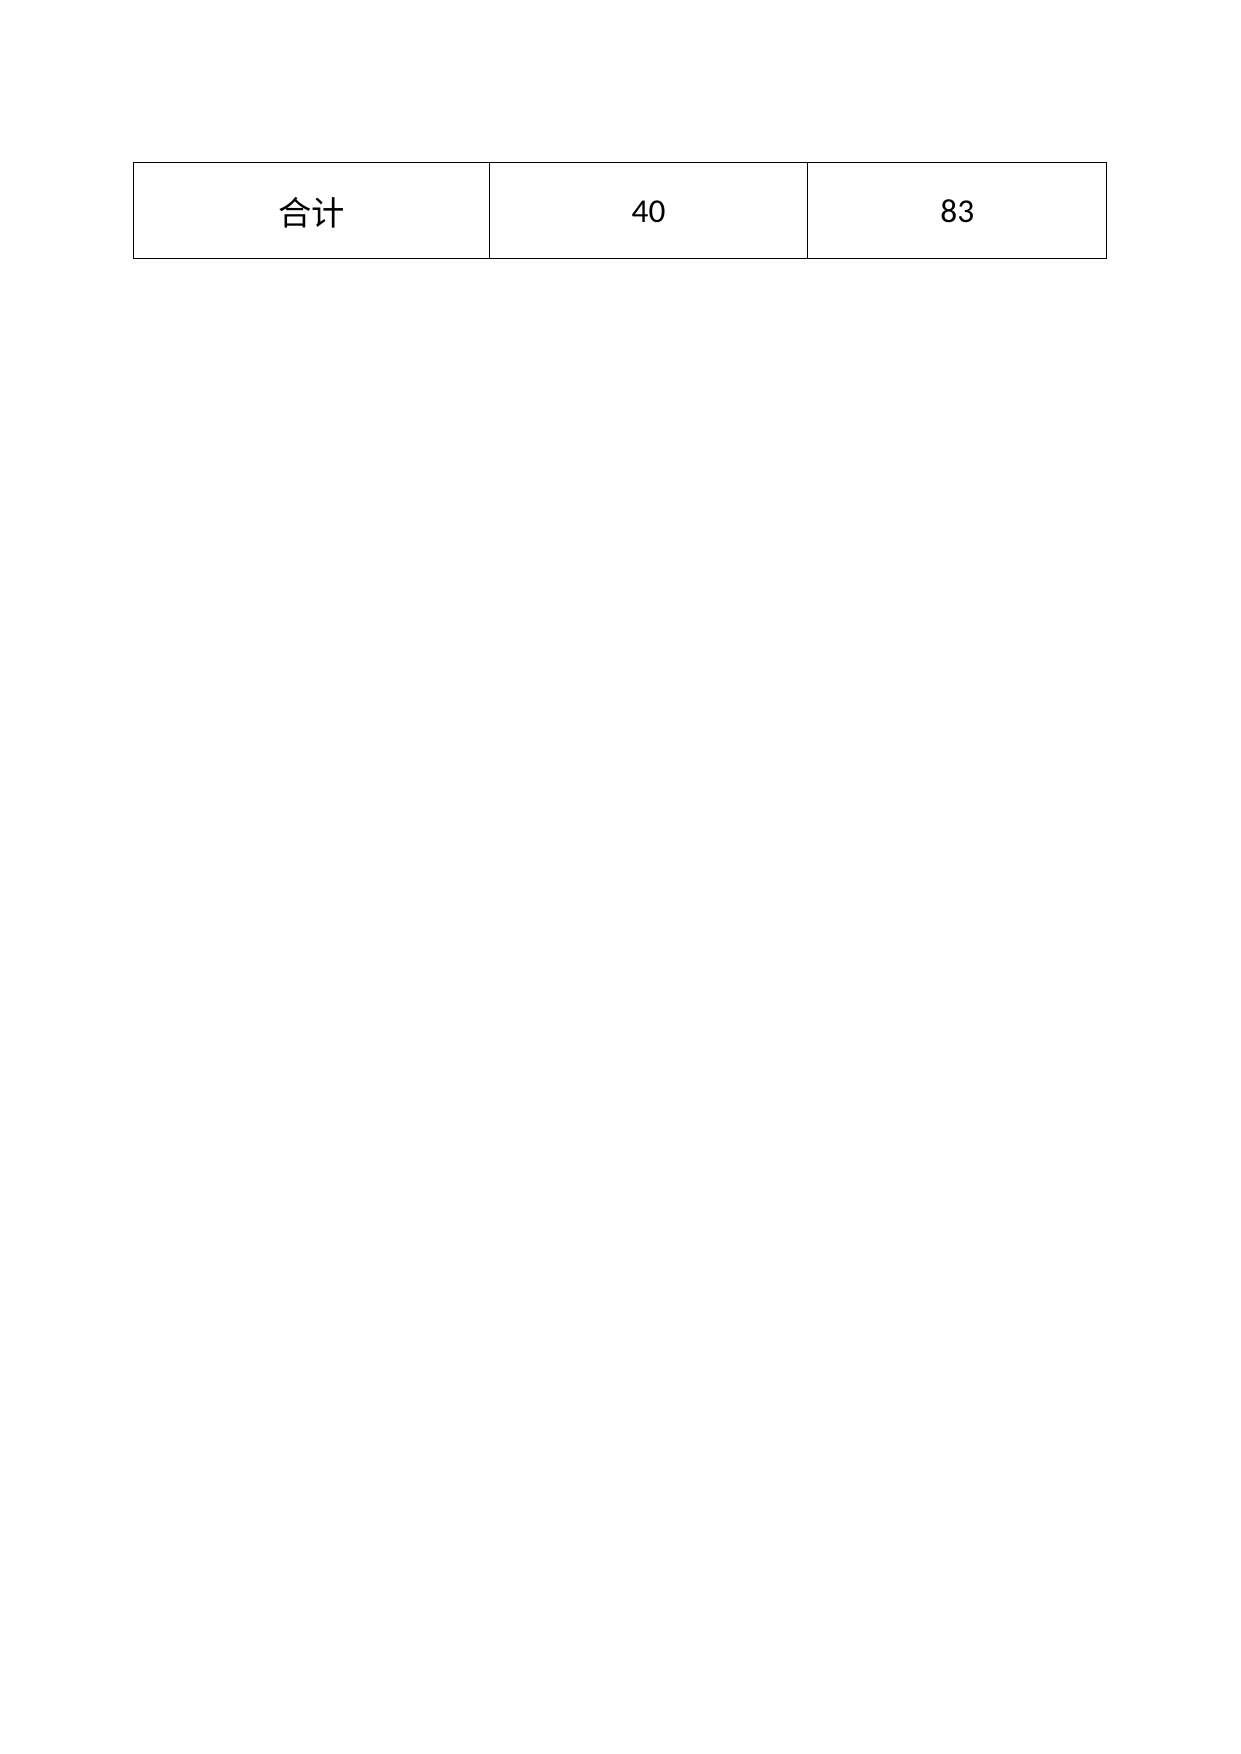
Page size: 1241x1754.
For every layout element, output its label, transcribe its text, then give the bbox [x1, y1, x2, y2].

table_cell 83 [808, 163, 1106, 258]
table_cell 40 [490, 163, 807, 258]
table_cell 合计 [134, 163, 489, 258]
